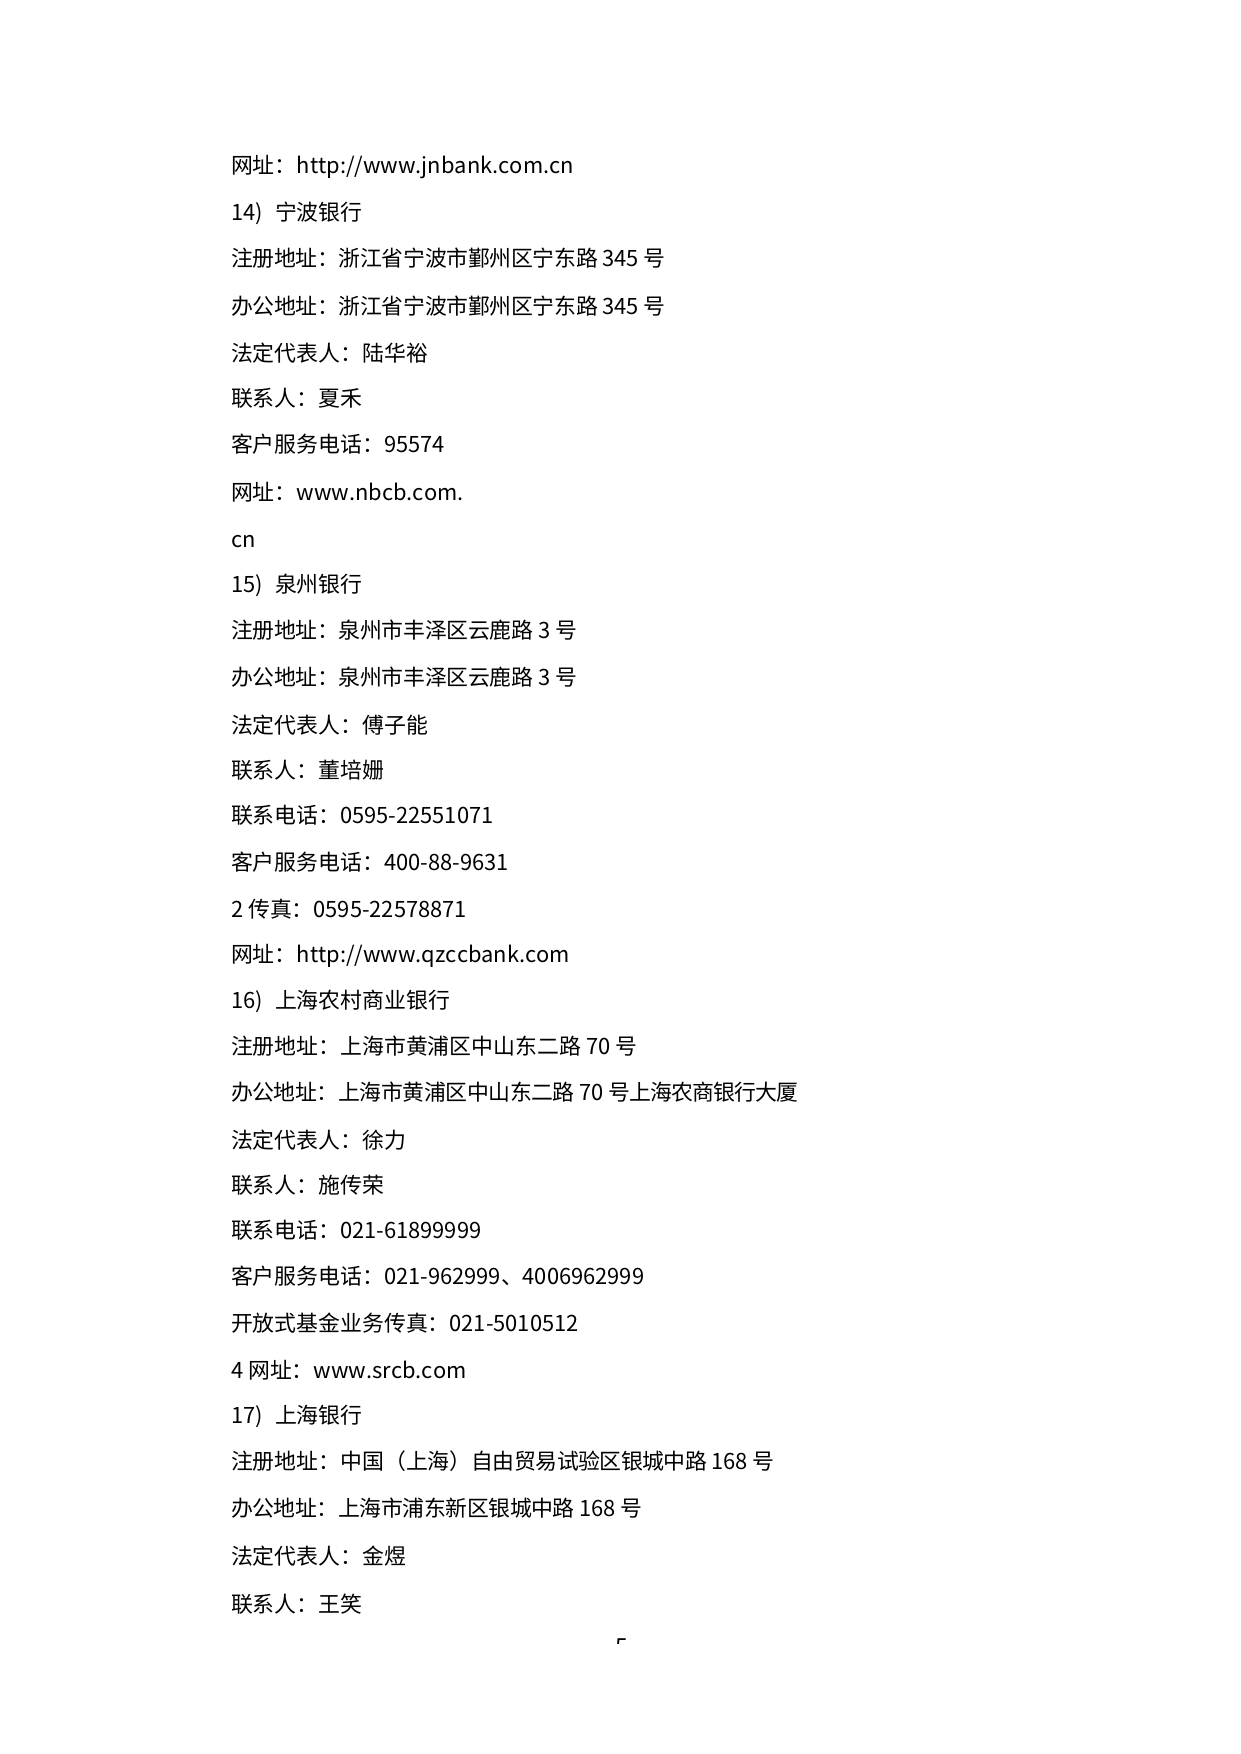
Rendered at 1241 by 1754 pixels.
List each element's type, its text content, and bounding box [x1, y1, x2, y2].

text 客户服务电话：021-962999、4006962999 [231, 1259, 1096, 1291]
text 联系人：董培姗 [231, 756, 1096, 784]
list 上海银行 [231, 1401, 1096, 1429]
text 联系电话：021-61899999 [231, 1213, 1096, 1245]
text 网址：http://www.qzccbank.com [231, 940, 1096, 968]
text 办公地址：上海市黄浦区中山东二路 70 号上海农商银行大厦法定代表人：徐力 [231, 1075, 811, 1154]
list 上海农村商业银行 [231, 983, 1096, 1014]
text 开放式基金业务传真：021-50105124 网址：www.srcb.com [231, 1306, 581, 1385]
text 联系人：夏禾 [231, 384, 1096, 412]
text 注册地址：中国（上海）自由贸易试验区银城中路 168 号办公地址：上海市浦东新区银城中路 168 号 [231, 1444, 778, 1523]
text 联系电话：0595-22551071 [231, 798, 1096, 830]
text 网址：http://www.jnbank.com.cn [231, 148, 1096, 180]
list 宁波银行 [231, 194, 1096, 226]
text 注册地址：浙江省宁波市鄞州区宁东路 345 号办公地址：浙江省宁波市鄞州区宁东路 345 号法定代表人：陆华裕 [231, 241, 668, 368]
text 客户服务电话：400-88-96312 传真：0595-22578871 [231, 845, 515, 924]
text 注册地址：泉州市丰泽区云鹿路 3 号办公地址：泉州市丰泽区云鹿路 3 号法定代表人：傅子能 [231, 613, 581, 740]
text 联系人：施传荣 [231, 1171, 1096, 1199]
list 泉州银行 [231, 570, 1096, 598]
text 客户服务电话：95574 网址：www.nbcb.com.cn [231, 427, 461, 554]
text 注册地址：上海市黄浦区中山东二路 70 号 [231, 1029, 1096, 1061]
text 法定代表人：金煜联系人：王笑 [231, 1539, 406, 1619]
